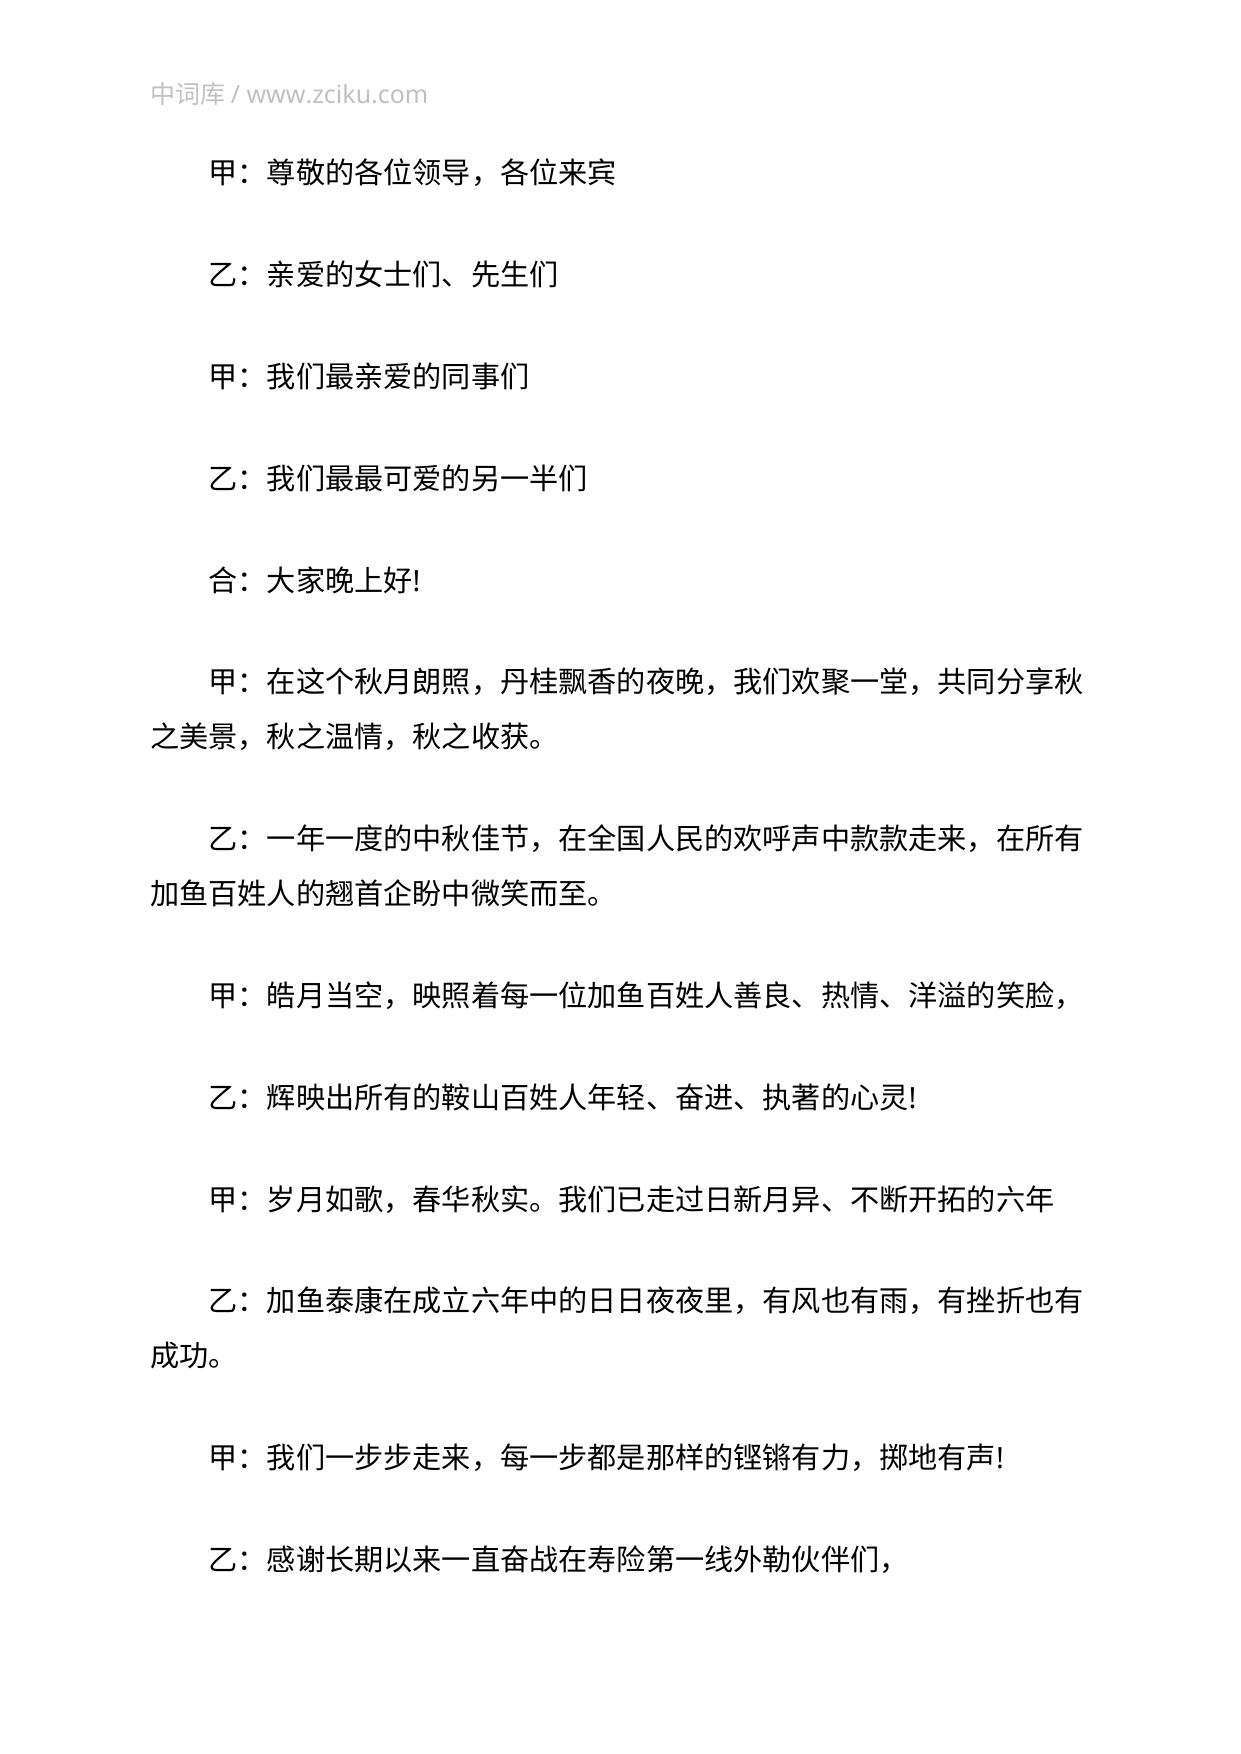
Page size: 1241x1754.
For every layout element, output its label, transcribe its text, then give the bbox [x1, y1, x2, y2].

text 甲：我们最亲爱的同事们 [150, 353, 1090, 396]
text 乙：我们最最可爱的另一半们 [150, 455, 1090, 498]
text 甲：皓月当空，映照着每一位加鱼百姓人善良、热情、洋溢的笑脸， [150, 972, 1090, 1015]
text 乙：一年一度的中秋佳节，在全国人民的欢呼声中款款走来，在所有加鱼百姓人的翘首企盼中微笑而至。 [150, 816, 1090, 913]
text 乙：辉映出所有的鞍山百姓人年轻、奋进、执著的心灵! [150, 1074, 1090, 1117]
text 甲：在这个秋月朗照，丹桂飘香的夜晚，我们欢聚一堂，共同分享秋之美景，秋之温情，秋之收获。 [150, 659, 1090, 756]
text 合：大家晚上好! [150, 557, 1090, 599]
text 乙：亲爱的女士们、先生们 [150, 252, 1090, 294]
text 乙：加鱼泰康在成立六年中的日日夜夜里，有风也有雨，有挫折也有成功。 [150, 1278, 1090, 1375]
text 甲：岁月如歌，春华秋实。我们已走过日新月异、不断开拓的六年 [150, 1176, 1090, 1218]
text 甲：尊敬的各位领导，各位来宾 [150, 150, 1090, 192]
text 乙：感谢长期以来一直奋战在寿险第一线外勒伙伴们， [150, 1537, 1090, 1579]
text 甲：我们一步步走来，每一步都是那样的铿锵有力，掷地有声! [150, 1434, 1090, 1477]
